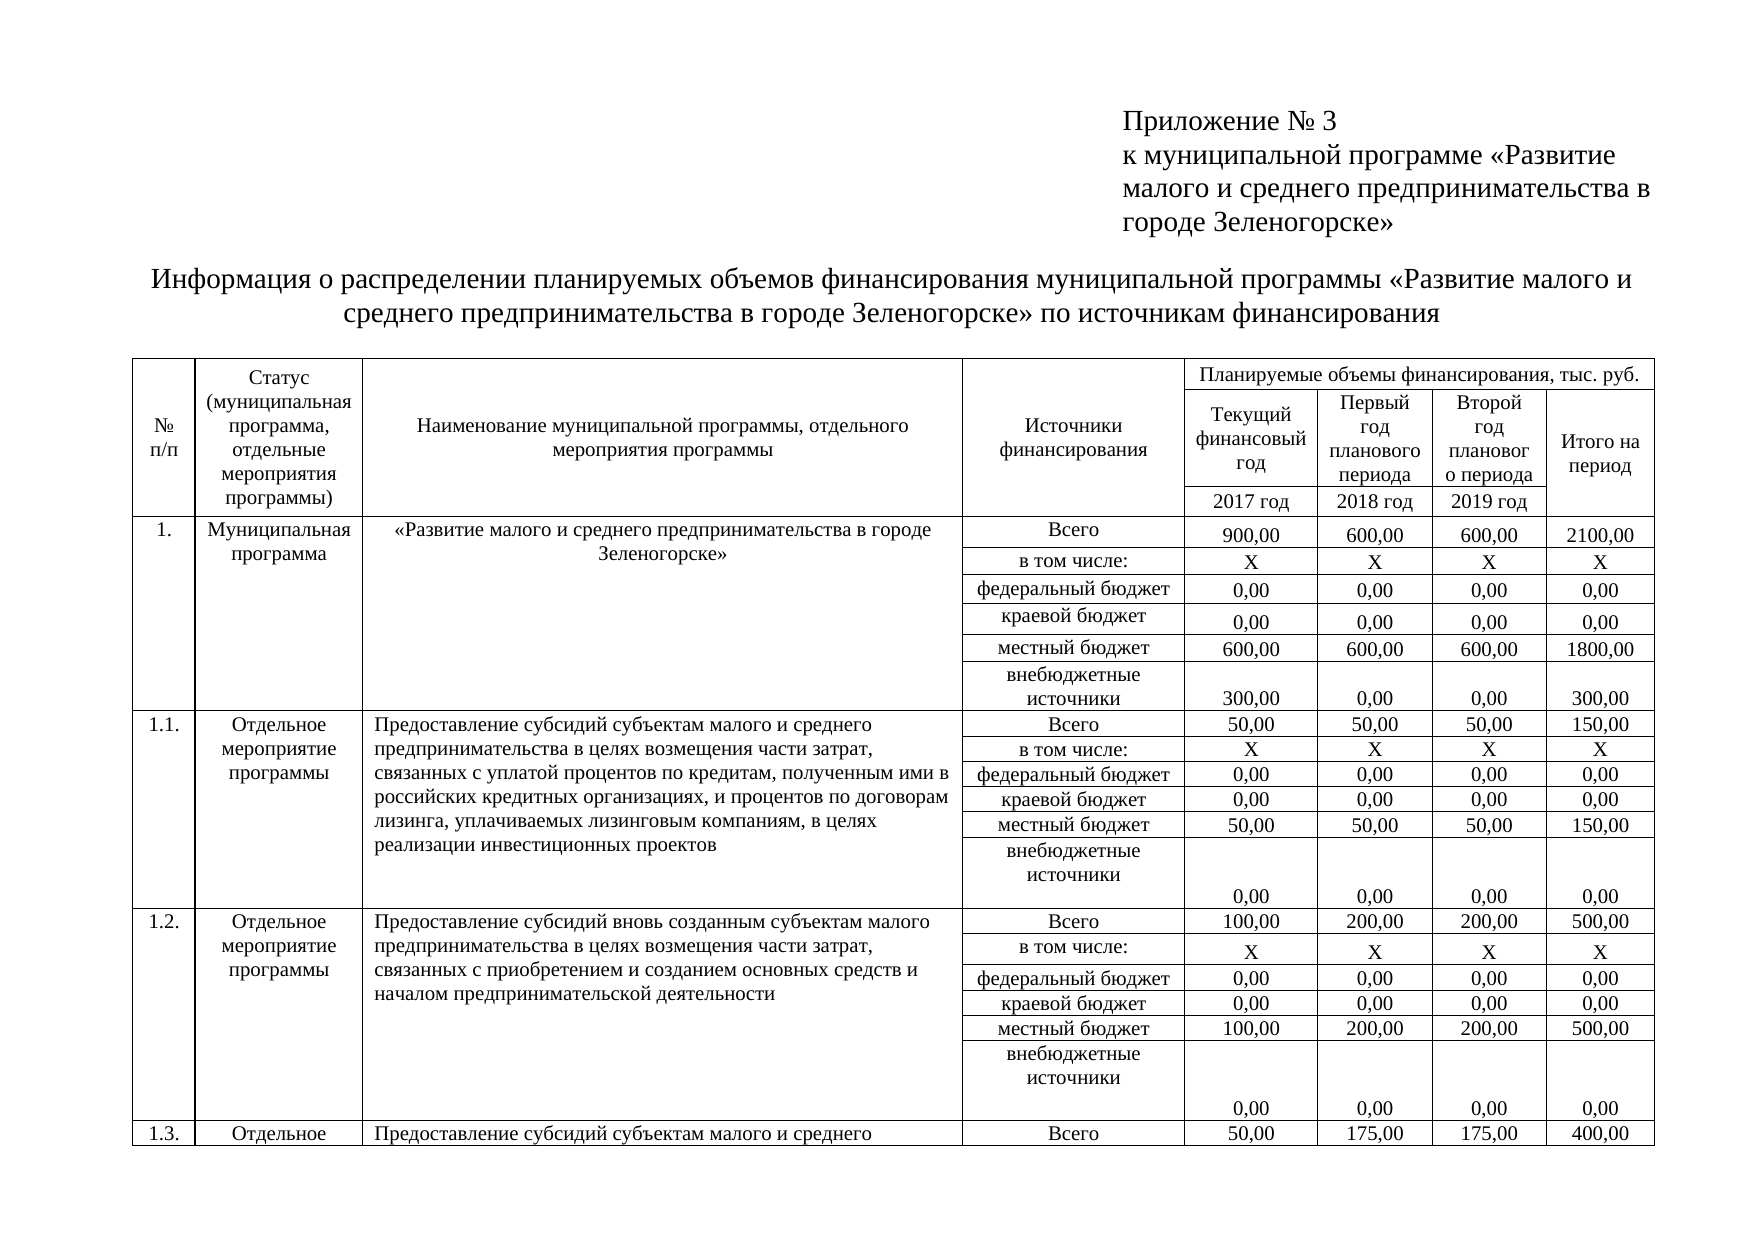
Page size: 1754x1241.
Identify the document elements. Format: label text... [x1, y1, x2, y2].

table_cell 600,00 [1318, 635, 1432, 661]
table_cell Х [1433, 548, 1546, 574]
table_cell 200,00 [1318, 1016, 1432, 1040]
table_cell 0,00 [1433, 991, 1546, 1014]
table_cell 0,00 [1318, 662, 1432, 710]
table_cell 0,00 [1547, 604, 1654, 634]
text Приложение № 3 [1122, 103, 1665, 137]
table_cell 0,00 [1547, 762, 1654, 786]
table_header Источники финансирования [963, 359, 1184, 516]
table_cell в том числе: [963, 934, 1184, 964]
table_cell 0,00 [1185, 787, 1317, 811]
table_cell 0,00 [1318, 965, 1432, 989]
table_cell внебюджетные источники [963, 838, 1184, 908]
table_cell внебюджетные источники [963, 662, 1184, 710]
table_cell Всего [963, 909, 1184, 933]
table_cell 0,00 [1547, 787, 1654, 811]
table_cell 200,00 [1318, 909, 1432, 933]
table_cell Всего [963, 711, 1184, 736]
table_cell 0,00 [1547, 575, 1654, 602]
table_cell 1.3. [133, 1121, 194, 1145]
table_cell 0,00 [1433, 1041, 1546, 1120]
table_cell Отдельное мероприятие программы [196, 1121, 362, 1145]
table_header Статус (муниципальная программа, отдельные мероприятия программы) [196, 359, 362, 516]
table_cell Первый год планового периода [1318, 390, 1432, 486]
table_cell 2017 год [1185, 487, 1317, 516]
table_header Планируемые объемы финансирования, тыс. руб. [1185, 359, 1654, 389]
table_cell 2019 год [1433, 487, 1546, 516]
table_cell 200,00 [1433, 1016, 1546, 1040]
table_cell Х [1185, 737, 1317, 761]
text к муниципальной программе «Развитие малого и среднего предпринимательства в городе Зеленогорске» [1122, 137, 1665, 238]
table_cell 500,00 [1547, 1016, 1654, 1040]
table_cell краевой бюджет [963, 991, 1184, 1014]
table_header Наименование муниципальной программы, отдельного мероприятия программы [363, 359, 962, 516]
table_cell 0,00 [1547, 1041, 1654, 1120]
table_cell 0,00 [1547, 991, 1654, 1014]
table_cell 150,00 [1547, 711, 1654, 736]
table_cell 0,00 [1185, 1041, 1317, 1120]
table_cell Х [1433, 737, 1546, 761]
text Информация о распределении планируемых объемов финансирования муниципальной программы «Развитие малого и среднего предпринимательства в городе Зеленогорске» по источникам финансирования [118, 262, 1665, 329]
table_cell 0,00 [1318, 1041, 1432, 1120]
table_cell местный бюджет [963, 635, 1184, 661]
table_cell 1.2. [133, 909, 194, 1120]
table_cell 0,00 [1185, 991, 1317, 1014]
table_cell 100,00 [1185, 1016, 1317, 1040]
table_cell 0,00 [1185, 762, 1317, 786]
table_cell 50,00 [1318, 812, 1432, 837]
table_cell 50,00 [1185, 812, 1317, 837]
table_cell 50,00 [1185, 711, 1317, 736]
table_cell Х [1547, 934, 1654, 964]
table_cell Отдельное мероприятие программы [196, 711, 362, 908]
table_cell Всего [963, 517, 1184, 547]
table_cell 0,00 [1433, 965, 1546, 989]
table_cell 0,00 [1185, 604, 1317, 634]
table_cell 300,00 [1547, 662, 1654, 710]
table_cell 150,00 [1547, 812, 1654, 837]
table_cell 0,00 [1318, 762, 1432, 786]
table_cell 175,00 [1433, 1121, 1546, 1145]
table_cell Х [1185, 548, 1317, 574]
table_cell Х [1185, 934, 1317, 964]
table_cell 600,00 [1318, 517, 1432, 547]
table_cell 0,00 [1185, 965, 1317, 989]
table_cell 0,00 [1547, 965, 1654, 989]
table_cell Х [1433, 934, 1546, 964]
table_cell местный бюджет [963, 812, 1184, 837]
table_cell 0,00 [1433, 787, 1546, 811]
table_cell в том числе: [963, 548, 1184, 574]
table_cell 0,00 [1318, 787, 1432, 811]
table_cell 0,00 [1318, 575, 1432, 602]
table_cell федеральный бюджет [963, 762, 1184, 786]
table_cell 0,00 [1318, 838, 1432, 908]
table_cell «Развитие малого и среднего предпринимательства в городе Зеленогорске» [363, 517, 962, 710]
table_cell Итого на период [1547, 390, 1654, 516]
table_cell 50,00 [1185, 1121, 1317, 1145]
table_cell Х [1318, 548, 1432, 574]
table_cell 0,00 [1547, 838, 1654, 908]
table_cell федеральный бюджет [963, 575, 1184, 602]
table_cell Муниципальная программа [196, 517, 362, 710]
table_cell 600,00 [1433, 635, 1546, 661]
table_cell 0,00 [1433, 762, 1546, 786]
table_header № п/п [133, 359, 194, 516]
table_cell 600,00 [1185, 635, 1317, 661]
table_cell 1. [133, 517, 194, 710]
table_cell 0,00 [1433, 604, 1546, 634]
table_cell внебюджетные источники [963, 1041, 1184, 1120]
table_cell Х [1318, 934, 1432, 964]
table_cell 0,00 [1318, 991, 1432, 1014]
table_cell Предоставление субсидий субъектам малого и среднего предпринимательства в целях возмещения части затрат, связанных с уплатой процентов по кредитам, полученным ими в российских кредитных организациях, и процентов по договорам лизинга, уплачиваемых лизинговым компаниям, в целях реализации инвестиционных проектов [363, 711, 962, 908]
table_cell Предоставление субсидий вновь созданным субъектам малого предпринимательства в целях возмещения части затрат, связанных с приобретением и созданием основных средств и началом предпринимательской деятельности [363, 909, 962, 1120]
table_cell Текущий финансовый год [1185, 390, 1317, 486]
table_cell 0,00 [1433, 662, 1546, 710]
table_cell федеральный бюджет [963, 965, 1184, 989]
table_cell Всего [963, 1121, 1184, 1145]
table_cell 100,00 [1185, 909, 1317, 933]
table_cell краевой бюджет [963, 604, 1184, 634]
table_cell 500,00 [1547, 909, 1654, 933]
table_cell 175,00 [1318, 1121, 1432, 1145]
table_cell краевой бюджет [963, 787, 1184, 811]
table_cell Х [1547, 548, 1654, 574]
table_cell 0,00 [1433, 575, 1546, 602]
table_cell 0,00 [1185, 575, 1317, 602]
table_cell 2018 год [1318, 487, 1432, 516]
table_cell 1.1. [133, 711, 194, 908]
table_cell в том числе: [963, 737, 1184, 761]
table_cell Отдельное мероприятие программы [196, 909, 362, 1120]
table_cell 50,00 [1318, 711, 1432, 736]
table_cell 300,00 [1185, 662, 1317, 710]
table_cell 1800,00 [1547, 635, 1654, 661]
table_cell 0,00 [1185, 838, 1317, 908]
table_cell 0,00 [1318, 604, 1432, 634]
table_cell Х [1547, 737, 1654, 761]
table_cell 2100,00 [1547, 517, 1654, 547]
table_cell 600,00 [1433, 517, 1546, 547]
table_cell 50,00 [1433, 812, 1546, 837]
table_cell местный бюджет [963, 1016, 1184, 1040]
table_cell Х [1318, 737, 1432, 761]
table_cell 0,00 [1433, 838, 1546, 908]
table_cell 50,00 [1433, 711, 1546, 736]
table_cell 200,00 [1433, 909, 1546, 933]
table_cell 900,00 [1185, 517, 1317, 547]
table_cell Второй год планового периода [1433, 390, 1546, 486]
table_cell 400,00 [1547, 1121, 1654, 1145]
